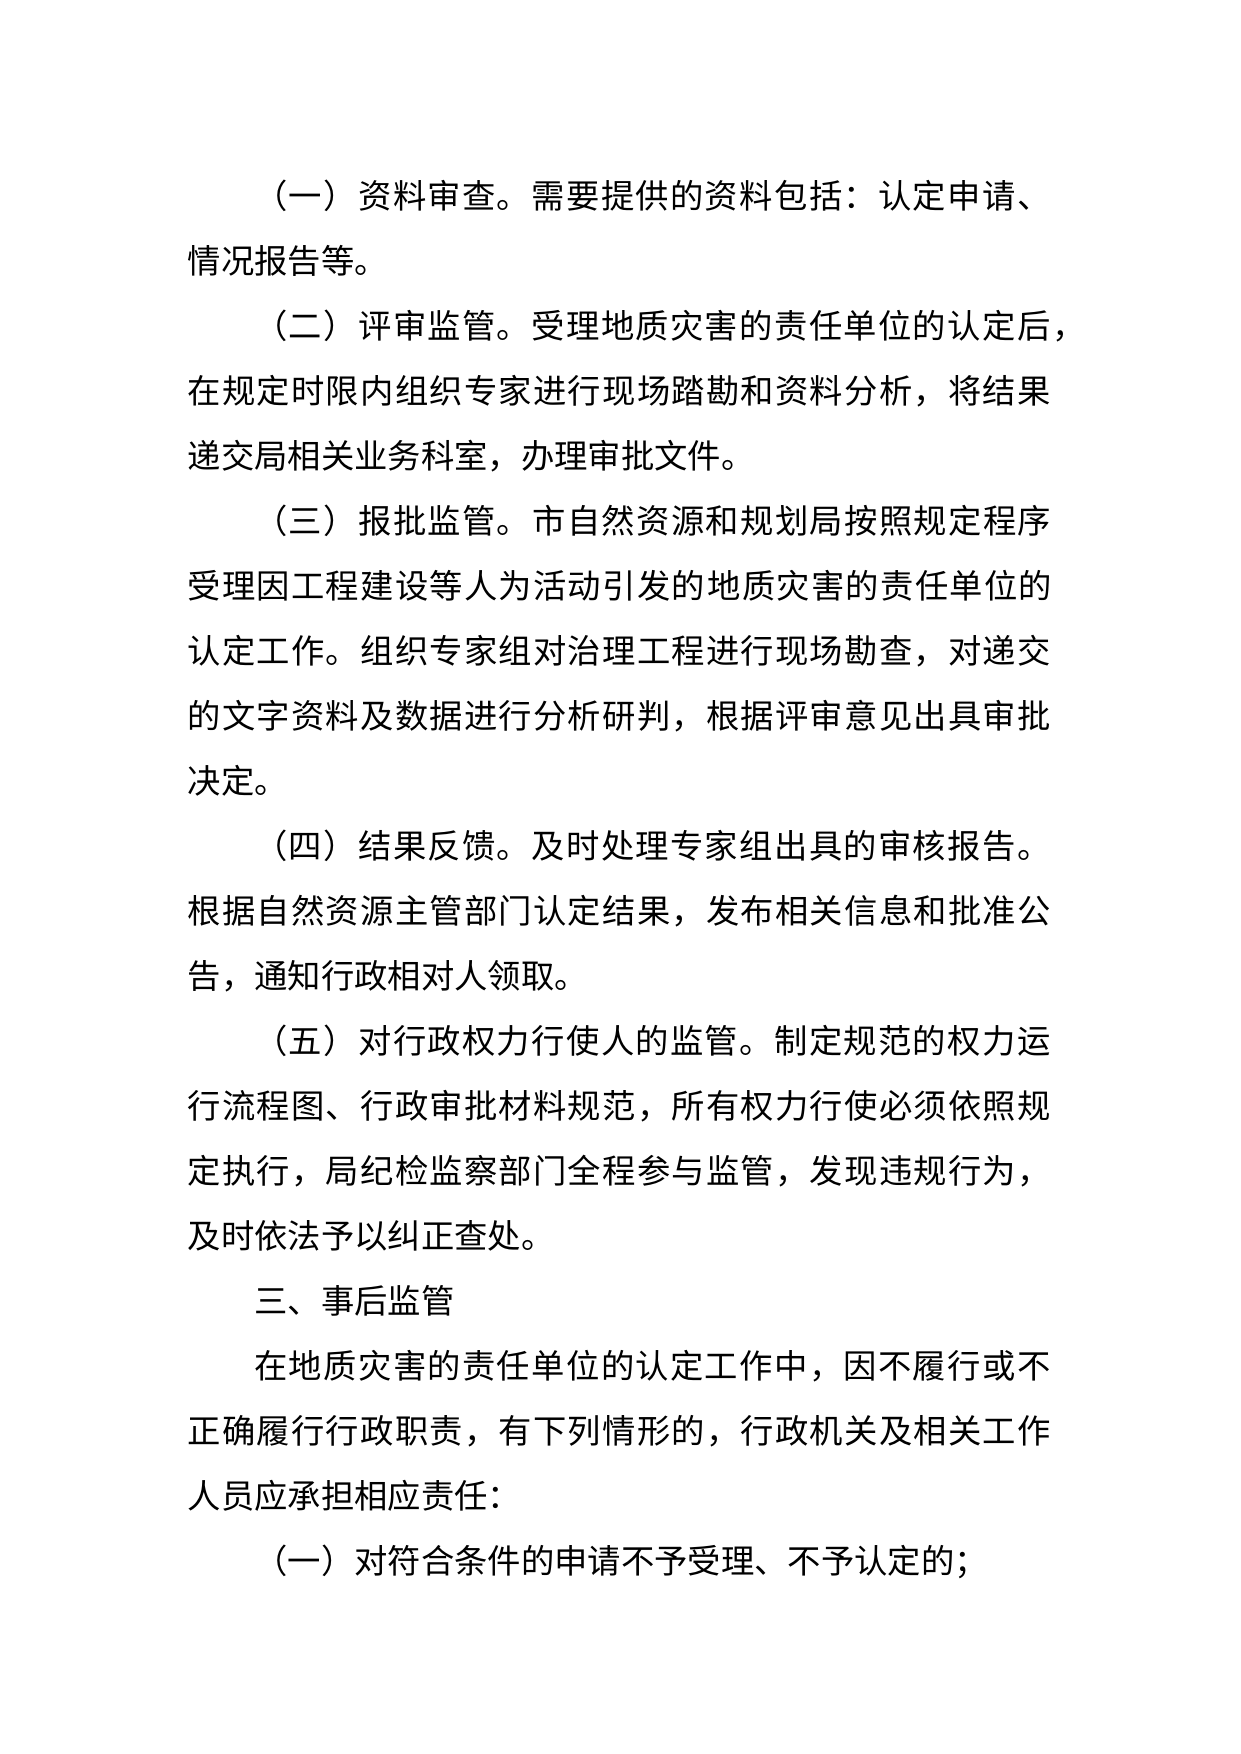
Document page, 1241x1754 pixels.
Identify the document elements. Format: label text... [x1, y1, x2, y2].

text （四）结果反馈。及时处理专家组出具的审核报告。根据自然资源主管部门认定结果，发布相关信息和批准公告，通知行政相对人领取。 [187, 812, 1053, 1007]
text （三）报批监管。市自然资源和规划局按照规定程序受理因工程建设等人为活动引发的地质灾害的责任单位的认定工作。组织专家组对治理工程进行现场勘查，对递交的文字资料及数据进行分析研判，根据评审意见出具审批决定。 [187, 487, 1053, 812]
text 在地质灾害的责任单位的认定工作中，因不履行或不正确履行行政职责，有下列情形的，行政机关及相关工作人员应承担相应责任： [187, 1332, 1053, 1527]
text （一）资料审查。需要提供的资料包括：认定申请、情况报告等。 [187, 162, 1053, 292]
text （二）评审监管。受理地质灾害的责任单位的认定后，在规定时限内组织专家进行现场踏勘和资料分析，将结果递交局相关业务科室，办理审批文件。 [187, 292, 1053, 487]
text （一）对符合条件的申请不予受理、不予认定的； [187, 1527, 1053, 1592]
text （五）对行政权力行使人的监管。制定规范的权力运行流程图、行政审批材料规范，所有权力行使必须依照规定执行，局纪检监察部门全程参与监管，发现违规行为，及时依法予以纠正查处。 [187, 1007, 1053, 1267]
text 三、事后监管 [187, 1267, 1053, 1332]
